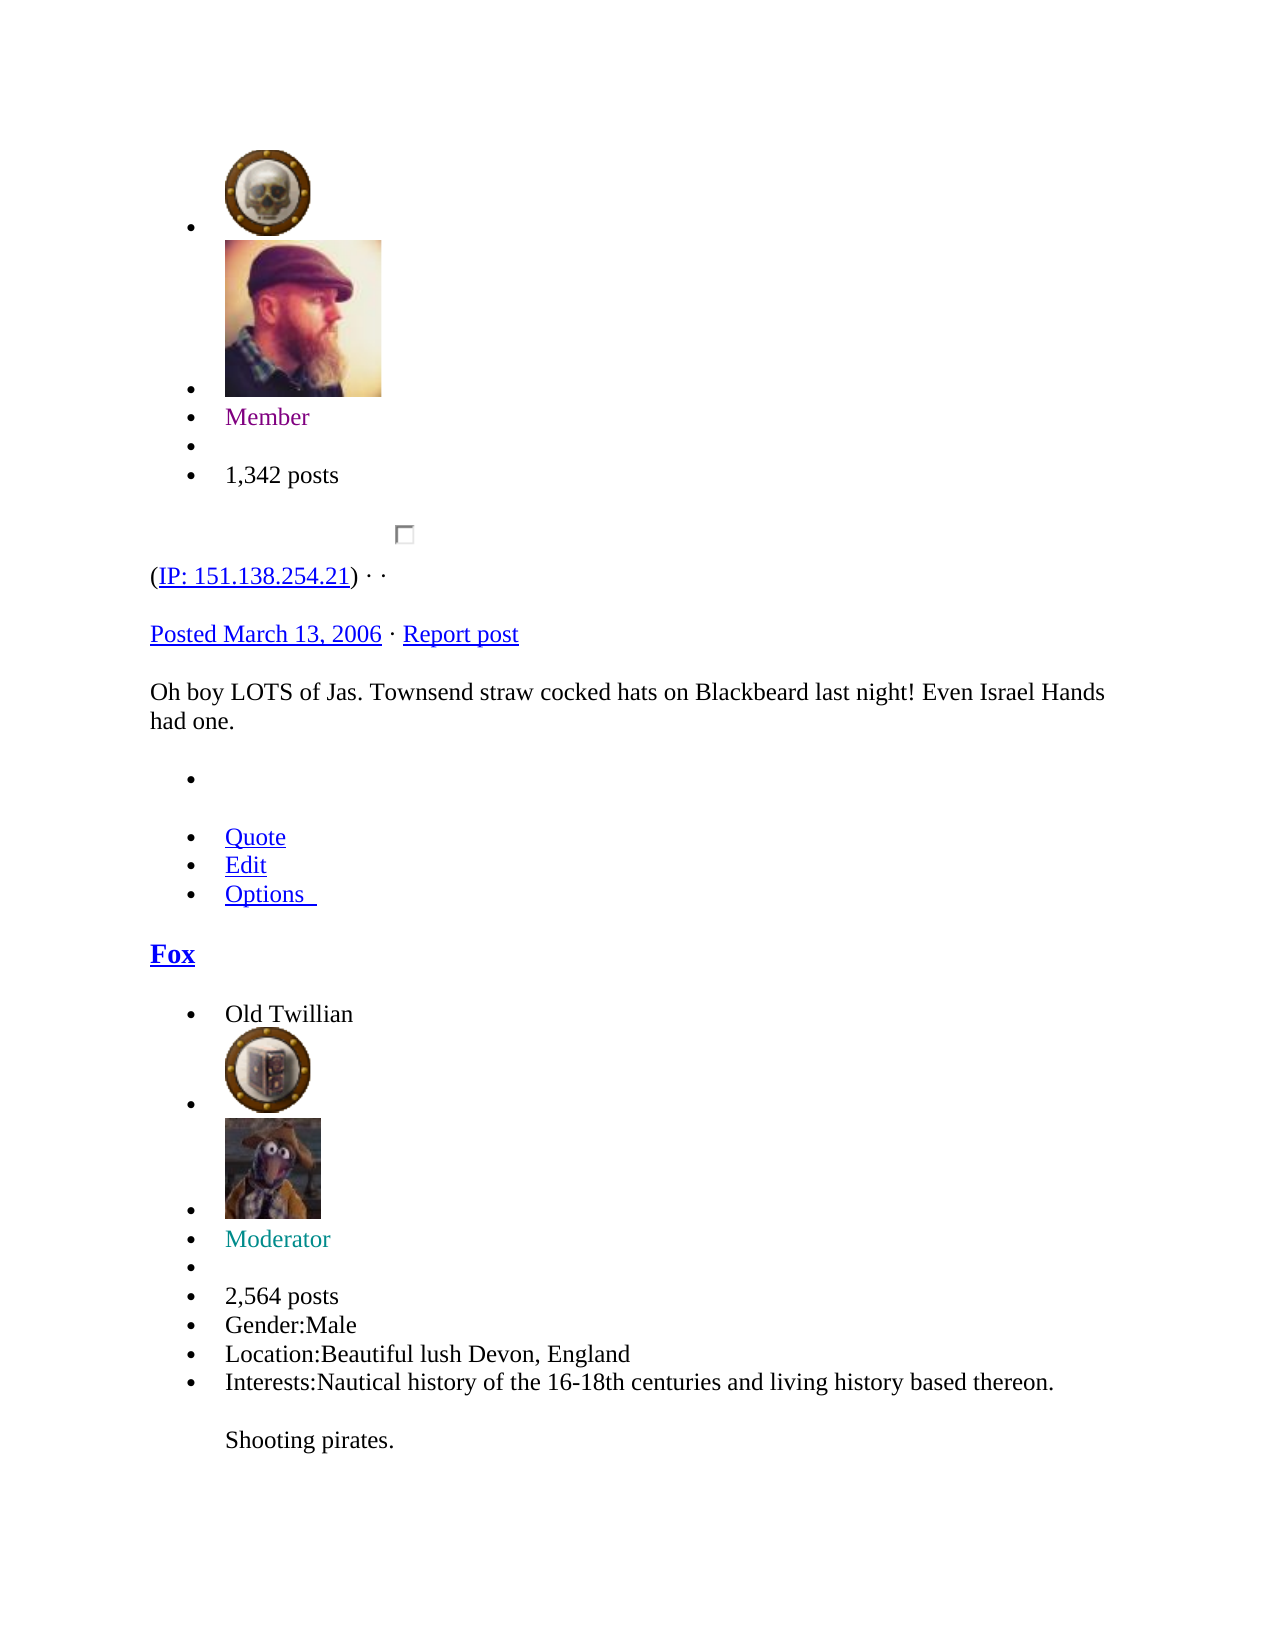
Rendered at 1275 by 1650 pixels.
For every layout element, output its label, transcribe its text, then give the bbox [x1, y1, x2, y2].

list Edit [187, 851, 1125, 879]
text (IP: 151.138.254.21) · · [150, 518, 1125, 590]
list Location:Beautiful lush Devon, England [187, 1339, 1125, 1367]
picture [225, 150, 311, 236]
list Options [187, 879, 1125, 908]
list Member [187, 402, 1125, 431]
list Moderator [187, 1224, 1125, 1252]
list Interests:Nautical history of the 16-18th centuries and living history based thereon. Shooting pirates. [187, 1367, 1125, 1454]
picture [225, 240, 382, 397]
list Gender:Male [187, 1310, 1125, 1339]
list Quote [187, 822, 1125, 851]
text Posted March 13, 2006 · Report post [150, 619, 1125, 648]
picture [225, 1118, 321, 1219]
text Oh boy LOTS of Jas. Townsend straw cocked hats on Blackbeard last night! Even Israel Hands had one. [150, 677, 1125, 735]
picture [225, 1027, 311, 1113]
text Fox [150, 937, 1125, 969]
list 2,564 posts [187, 1281, 1125, 1310]
list 1,342 posts [187, 460, 1125, 489]
list Old Twillian [187, 999, 1125, 1027]
